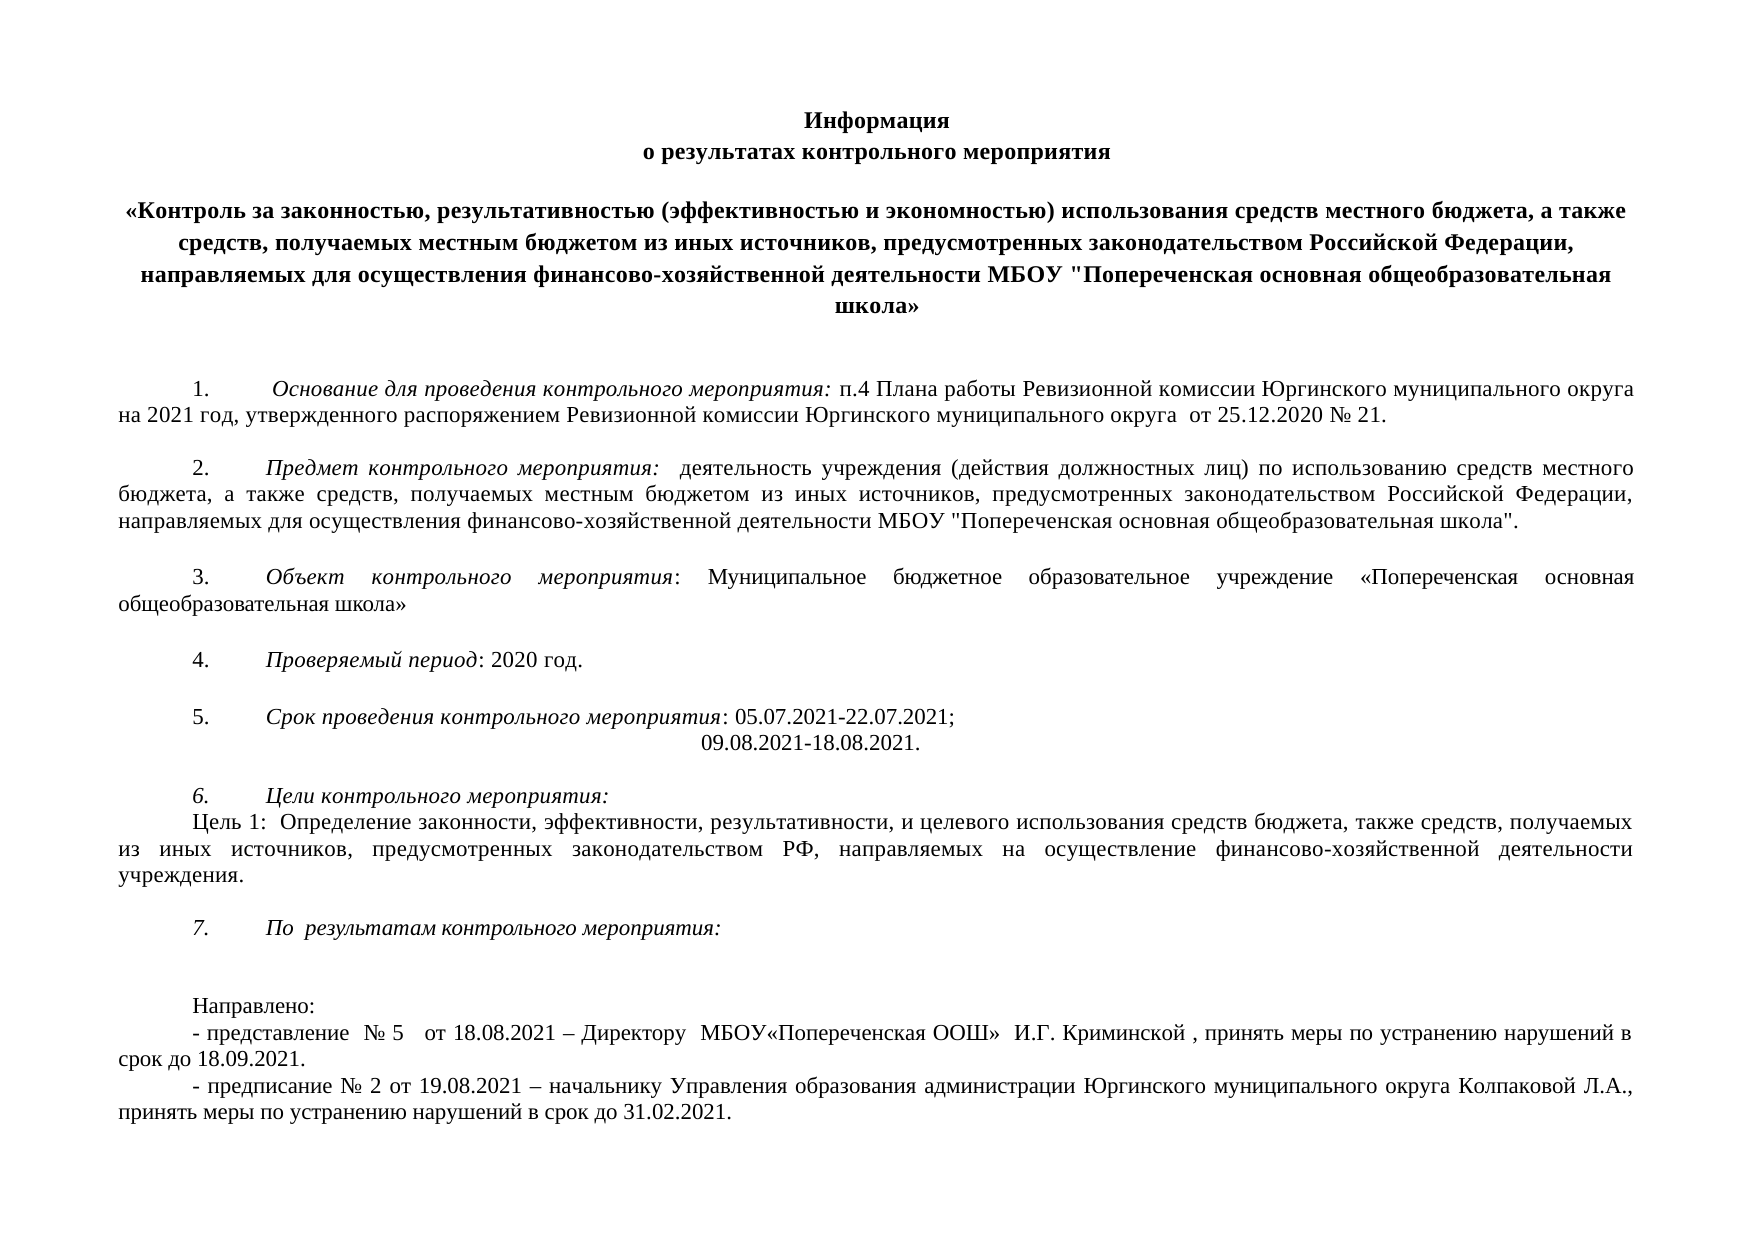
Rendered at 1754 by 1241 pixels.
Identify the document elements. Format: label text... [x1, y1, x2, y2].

text о результатах контрольного мероприятия [118, 134, 1636, 166]
text 09.08.2021-18.08.2021. [118, 729, 1636, 756]
text «Контроль за законностью, результативностью (эффективностью и экономностью) использования средств местного бюджета, а также средств, получаемых местным бюджетом из иных источников, предусмотренных законодательством Российской Федерации, направляемых для осуществления финансово-хозяйственной деятельности МБОУ "Попереченская основная общеобразовательная школа» [118, 197, 1636, 319]
list По результатам контрольного мероприятия: [118, 914, 1636, 940]
list Предмет контрольного мероприятия: деятельность учреждения (действия должностных лиц) по использованию средств местного бюджета, а также средств, получаемых местным бюджетом из иных источников, предусмотренных законодательством Российской Федерации, направляемых для осуществления финансово-хозяйственной деятельности МБОУ "Попереченская основная общеобразовательная школа". [118, 454, 1636, 533]
list Основание для проведения контрольного мероприятия: п.4 Плана работы Ревизионной комиссии Юргинского муниципального округа на 2021 год, утвержденного распоряжением Ревизионной комиссии Юргинского муниципального округа от 25.12.2020 № 21. [118, 375, 1636, 428]
list Срок проведения контрольного мероприятия: 05.07.2021-22.07.2021; [118, 703, 1636, 729]
list Объект контрольного мероприятия: Муниципальное бюджетное образовательное учреждение «Попереченская основная общеобразовательная школа» [118, 563, 1636, 616]
list Проверяемый период: 2020 год. [118, 646, 1636, 673]
text Информация [118, 103, 1636, 134]
list Цели контрольного мероприятия: [118, 782, 1636, 808]
text Цель 1: Определение законности, эффективности, результативности, и целевого использования средств бюджета, также средств, получаемых из иных источников, предусмотренных законодательством РФ, направляемых на осуществление финансово-хозяйственной деятельности учреждения. [118, 808, 1636, 887]
text - предписание № 2 от 19.08.2021 – начальнику Управления образования администрации Юргинского муниципального округа Колпаковой Л.А., принять меры по устранению нарушений в срок до 31.02.2021. [118, 1072, 1636, 1124]
text - представление № 5 от 18.08.2021 – Директору МБОУ«Попереченская ООШ» И.Г. Криминской , принять меры по устранению нарушений в срок до 18.09.2021. [118, 1019, 1636, 1072]
text Направлено: [118, 993, 1636, 1019]
